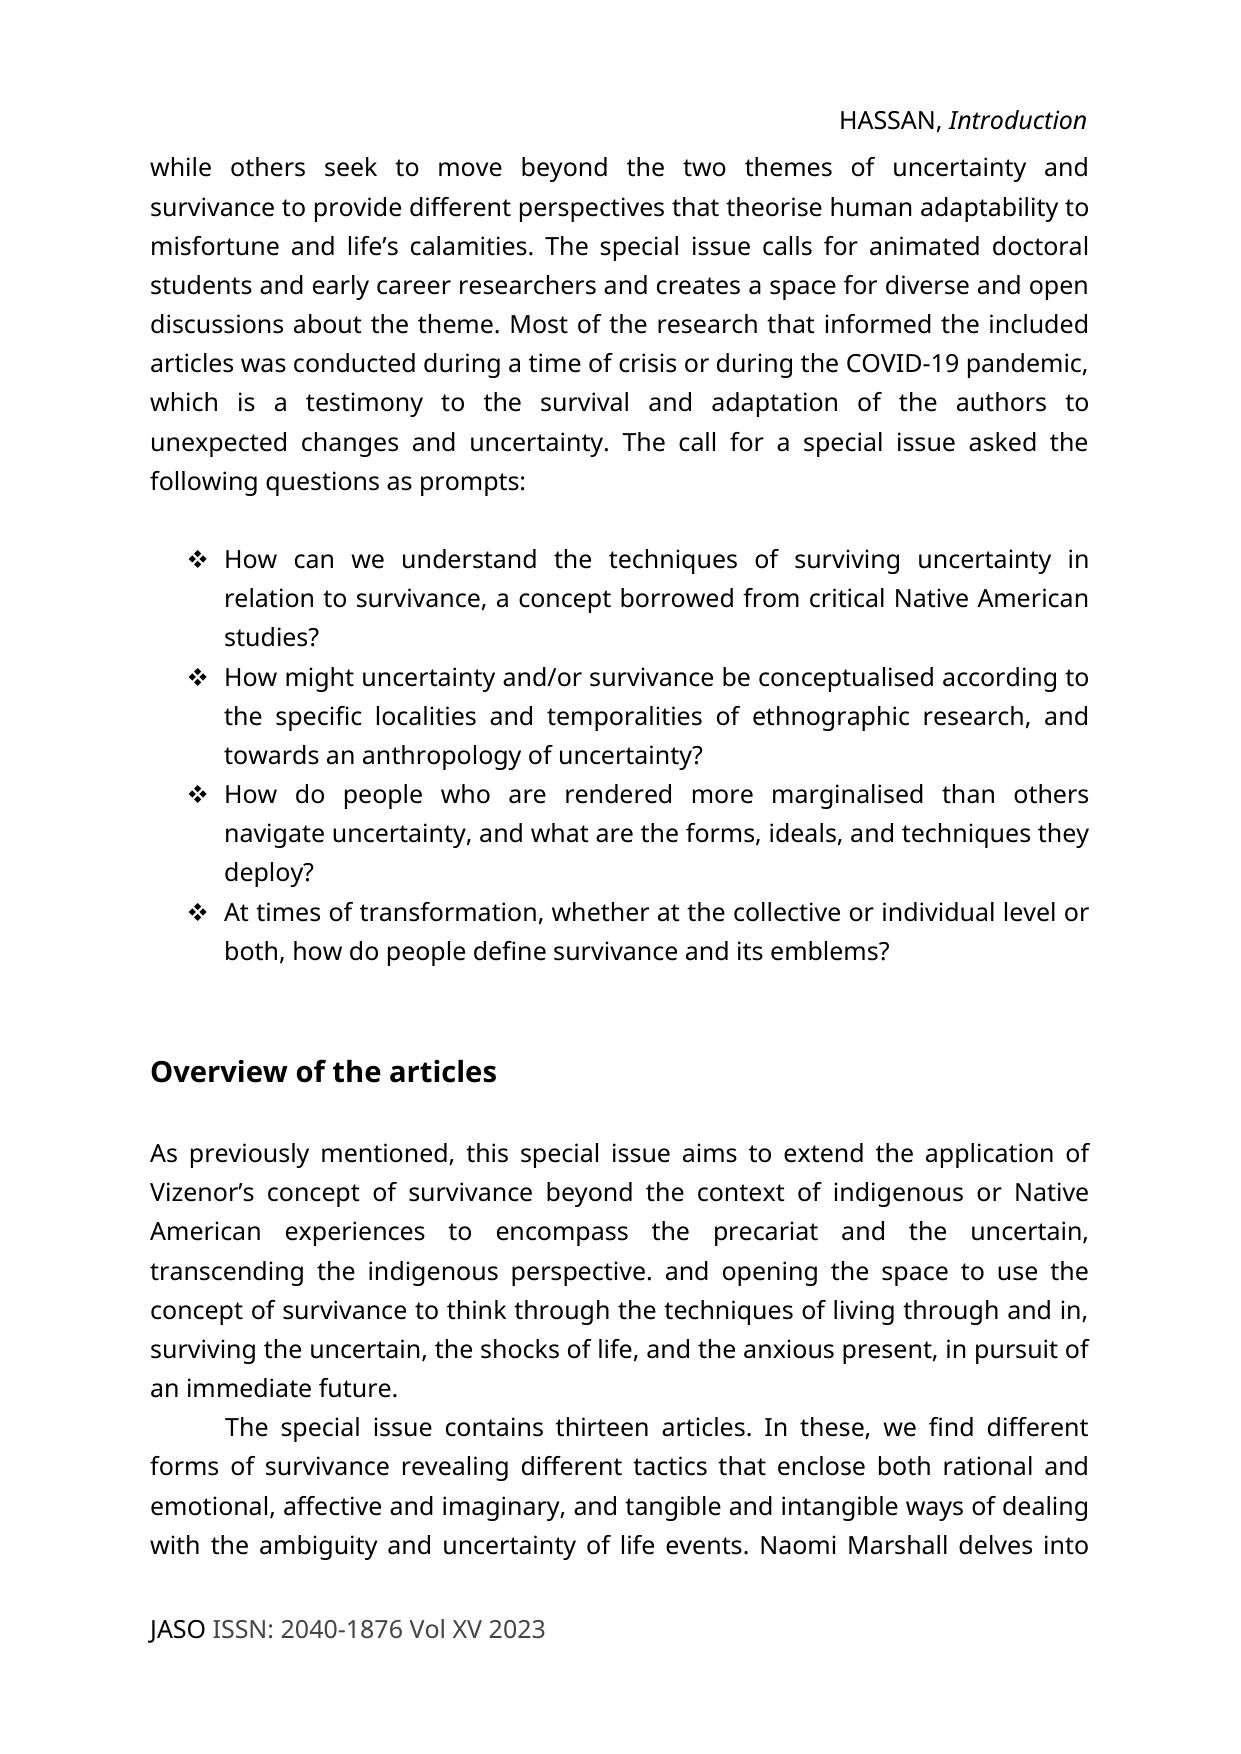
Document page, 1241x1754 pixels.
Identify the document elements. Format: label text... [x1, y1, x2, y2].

list How can we understand the techniques of surviving uncertainty in relation to survivance, a concept borrowed from critical Native American studies? [186, 542, 1090, 654]
list How do people who are rendered more marginalised than others navigate uncertainty, and what are the forms, ideals, and techniques they deploy? [186, 777, 1090, 889]
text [150, 150, 1090, 497]
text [150, 1410, 1090, 1561]
text As previously mentioned, this special issue aims to extend the application of Vizenor’s concept of survivance beyond the context of indigenous or Native American experiences to encompass the precariat and the uncertain, transcending the indigenous perspective. and opening the space to use the concept of survivance to think through the techniques of living through and in, surviving the uncertain, the shocks of life, and the anxious present, in pursuit of an immediate future. [150, 1136, 1090, 1405]
text Overview of the articles [150, 1051, 1090, 1091]
list At times of transformation, whether at the collective or individual level or both, how do people define survivance and its emblems? [186, 894, 1090, 967]
list How might uncertainty and/or survivance be conceptualised according to the specific localities and temporalities of ethnographic research, and towards an anthropology of uncertainty? [186, 659, 1090, 772]
